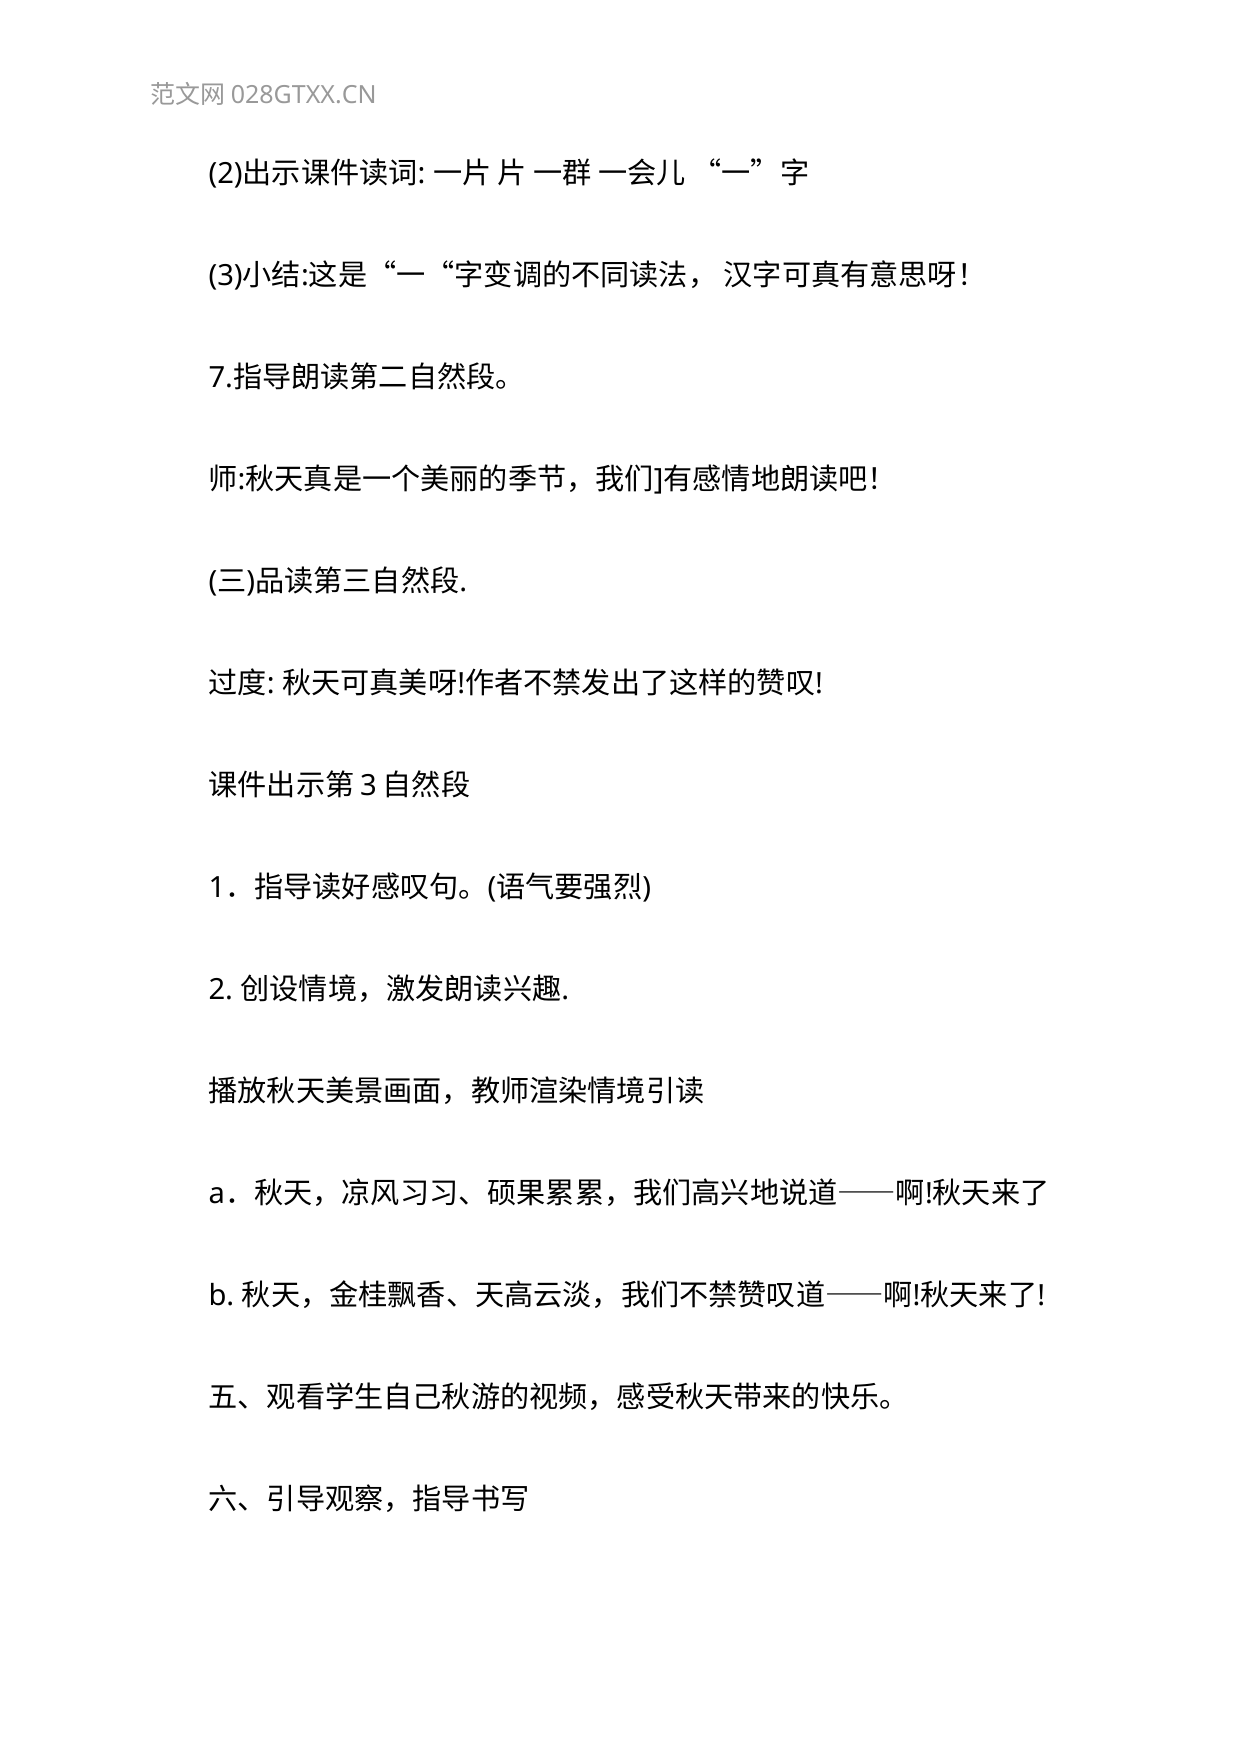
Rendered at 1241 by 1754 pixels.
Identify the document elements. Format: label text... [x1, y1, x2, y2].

text (2)出示课件读词: 一片 片 一群 一会儿 “一”字 [150, 150, 1090, 192]
text 2. 创设情境，激发朗读兴趣. [150, 966, 1090, 1008]
text 六、引导观察，指导书写 [150, 1475, 1090, 1518]
text 播放秋天美景画面，教师渲染情境引读 [150, 1068, 1090, 1110]
text (三)品读第三自然段. [150, 558, 1090, 600]
text 课件出示第3自然段 [150, 762, 1090, 804]
text 师:秋天真是一个美丽的季节，我们]有感情地朗读吧！ [150, 456, 1090, 498]
text (3)小结:这是“一“字变调的不同读法， 汉字可真有意思呀！ [150, 252, 1090, 294]
text 五、观看学生自己秋游的视频，感受秋天带来的快乐。 [150, 1373, 1090, 1416]
text 过度: 秋天可真美呀!作者不禁发出了这样的赞叹! [150, 660, 1090, 702]
text 7.指导朗读第二自然段。 [150, 354, 1090, 396]
text b. 秋天，金桂飘香、天高云淡，我们不禁赞叹道——啊!秋天来了! [150, 1272, 1090, 1314]
text 1．指导读好感叹句。(语气要强烈) [150, 864, 1090, 906]
text a．秋天，凉风习习、硕果累累，我们高兴地说道——啊!秋天来了 [150, 1169, 1090, 1212]
